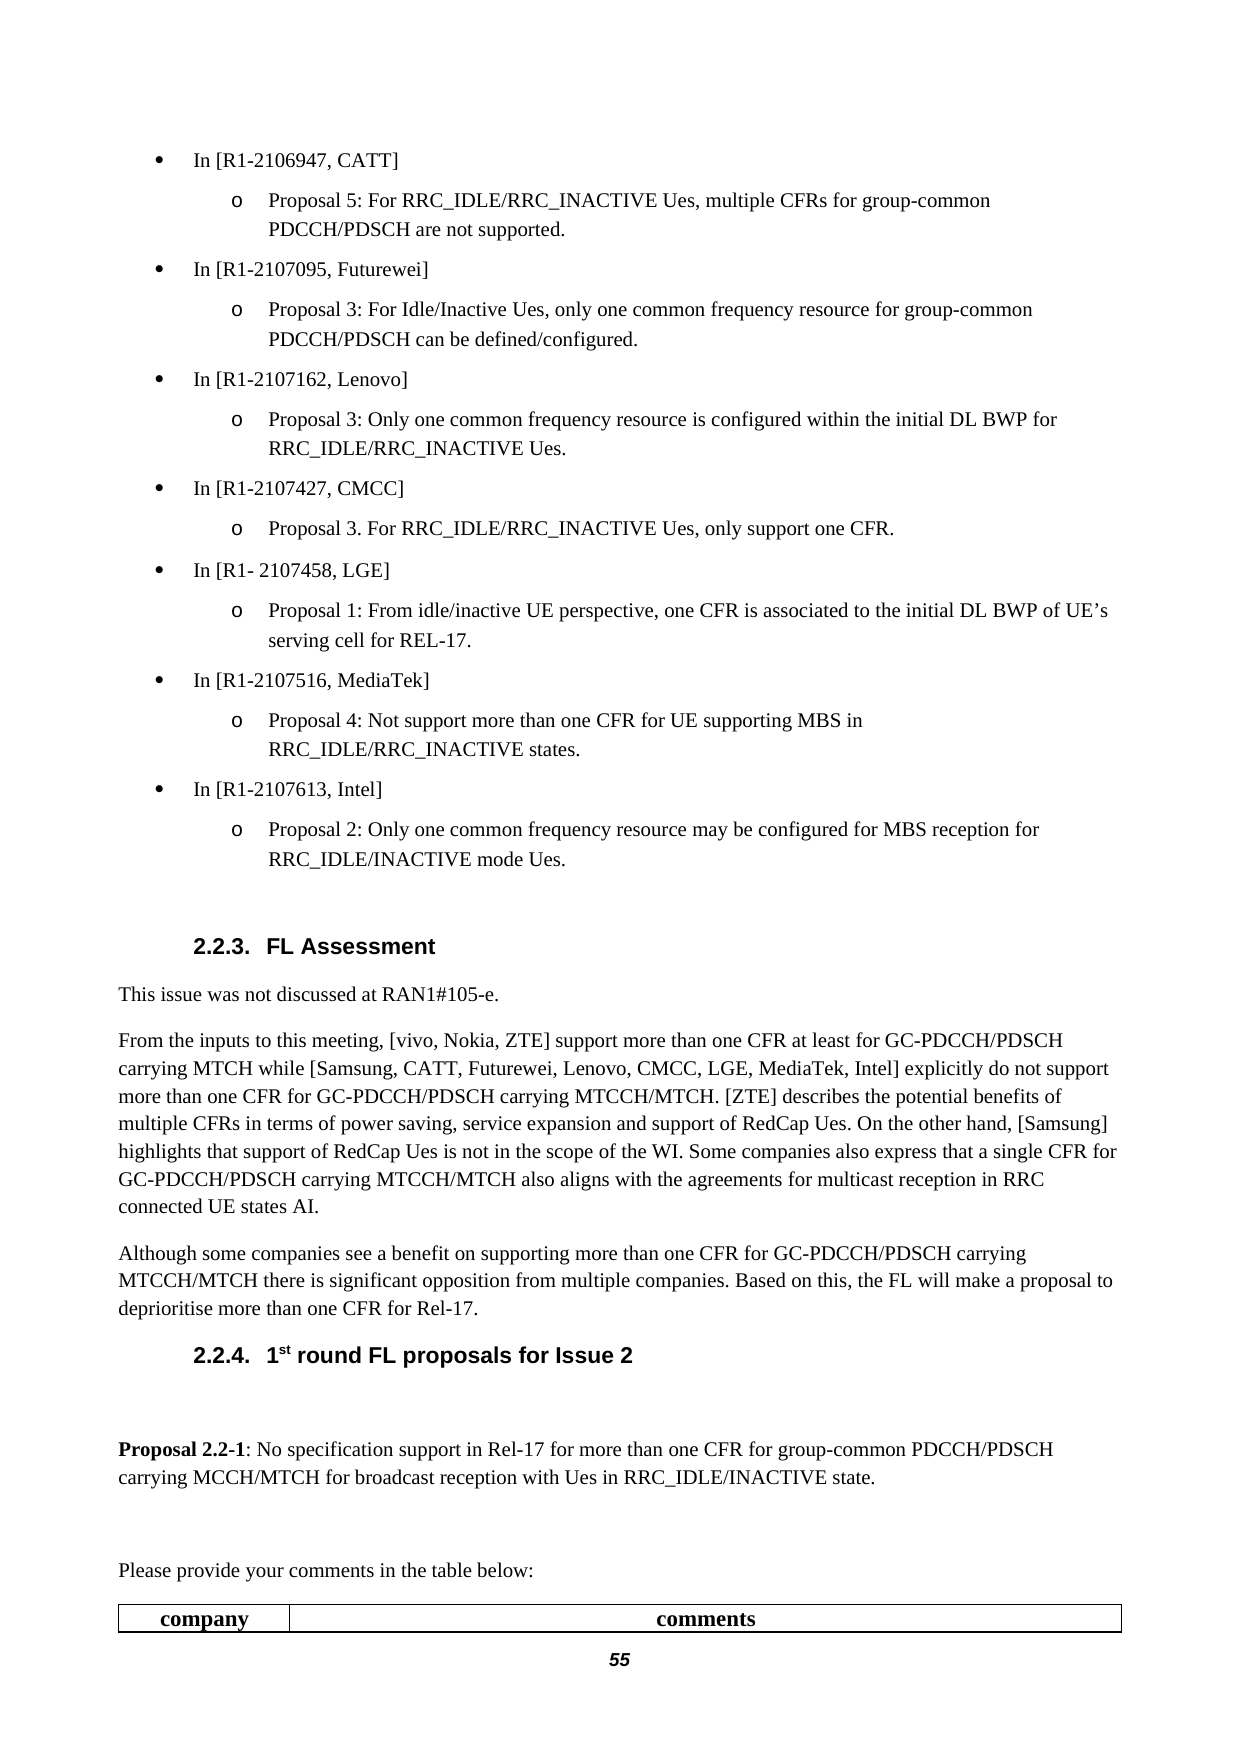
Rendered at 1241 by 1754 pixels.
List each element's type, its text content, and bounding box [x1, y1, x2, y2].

list In [R1-2106947, CATT] [156, 148, 1122, 172]
text From the inputs to this meeting, [vivo, Nokia, ZTE] support more than one CFR at least for GC-PDCCH/PDSCH carrying MTCH while [Samsung, CATT, Futurewei, Lenovo, CMCC, LGE, MediaTek, Intel] explicitly do not support more than one CFR for GC-PDCCH/PDSCH carrying MTCCH/MTCH. [ZTE] describes the potential benefits of multiple CFRs in terms of power saving, service expansion and support of RedCap Ues. On the other hand, [Samsung] highlights that support of RedCap Ues is not in the scope of the WI. Some companies also express that a single CFR for GC-PDCCH/PDSCH carrying MTCCH/MTCH also aligns with the agreements for multicast reception in RRC connected UE states AI. [118, 1028, 1122, 1218]
list In [R1-2107427, CMCC] [156, 476, 1122, 500]
subtitle FL Assessment [193, 933, 1122, 959]
text Proposal 2.2-1: No specification support in Rel-17 for more than one CFR for group-common PDCCH/PDSCH carrying MCCH/MTCH for broadcast reception with Ues in RRC_IDLE/INACTIVE state. [118, 1437, 1122, 1489]
list In [R1- 2107458, LGE] [156, 558, 1122, 582]
text Please provide your comments in the table below: [118, 1558, 1122, 1582]
list Proposal 5: For RRC_IDLE/RRC_INACTIVE Ues, multiple CFRs for group-common PDCCH/PDSCH are not supported. [231, 188, 1122, 241]
list Proposal 1: From idle/inactive UE perspective, one CFR is associated to the initial DL BWP of UE’s serving cell for REL-17. [231, 598, 1122, 652]
text This issue was not discussed at RAN1#105-e. [118, 982, 1122, 1006]
list Proposal 4: Not support more than one CFR for UE supporting MBS in RRC_IDLE/RRC_INACTIVE states. [231, 708, 1122, 761]
table_header comments [290, 1605, 1121, 1631]
list In [R1-2107613, Intel] [156, 777, 1122, 801]
subtitle 1st round FL proposals for Issue 2 [193, 1342, 1122, 1368]
text Although some companies see a benefit on supporting more than one CFR for GC-PDCCH/PDSCH carrying MTCCH/MTCH there is significant opposition from multiple companies. Based on this, the FL will make a proposal to deprioritise more than one CFR for Rel-17. [118, 1240, 1122, 1320]
list In [R1-2107516, MediaTek] [156, 668, 1122, 692]
list Proposal 3. For RRC_IDLE/RRC_INACTIVE Ues, only support one CFR. [231, 516, 1122, 542]
list Proposal 3: For Idle/Inactive Ues, only one common frequency resource for group-common PDCCH/PDSCH can be defined/configured. [231, 297, 1122, 351]
list Proposal 2: Only one common frequency resource may be configured for MBS reception for RRC_IDLE/INACTIVE mode Ues. [231, 817, 1122, 871]
list In [R1-2107162, Lenovo] [156, 367, 1122, 391]
list In [R1-2107095, Futurewei] [156, 257, 1122, 281]
list Proposal 3: Only one common frequency resource is configured within the initial DL BWP for RRC_IDLE/RRC_INACTIVE Ues. [231, 407, 1122, 460]
table_header company [119, 1605, 289, 1631]
